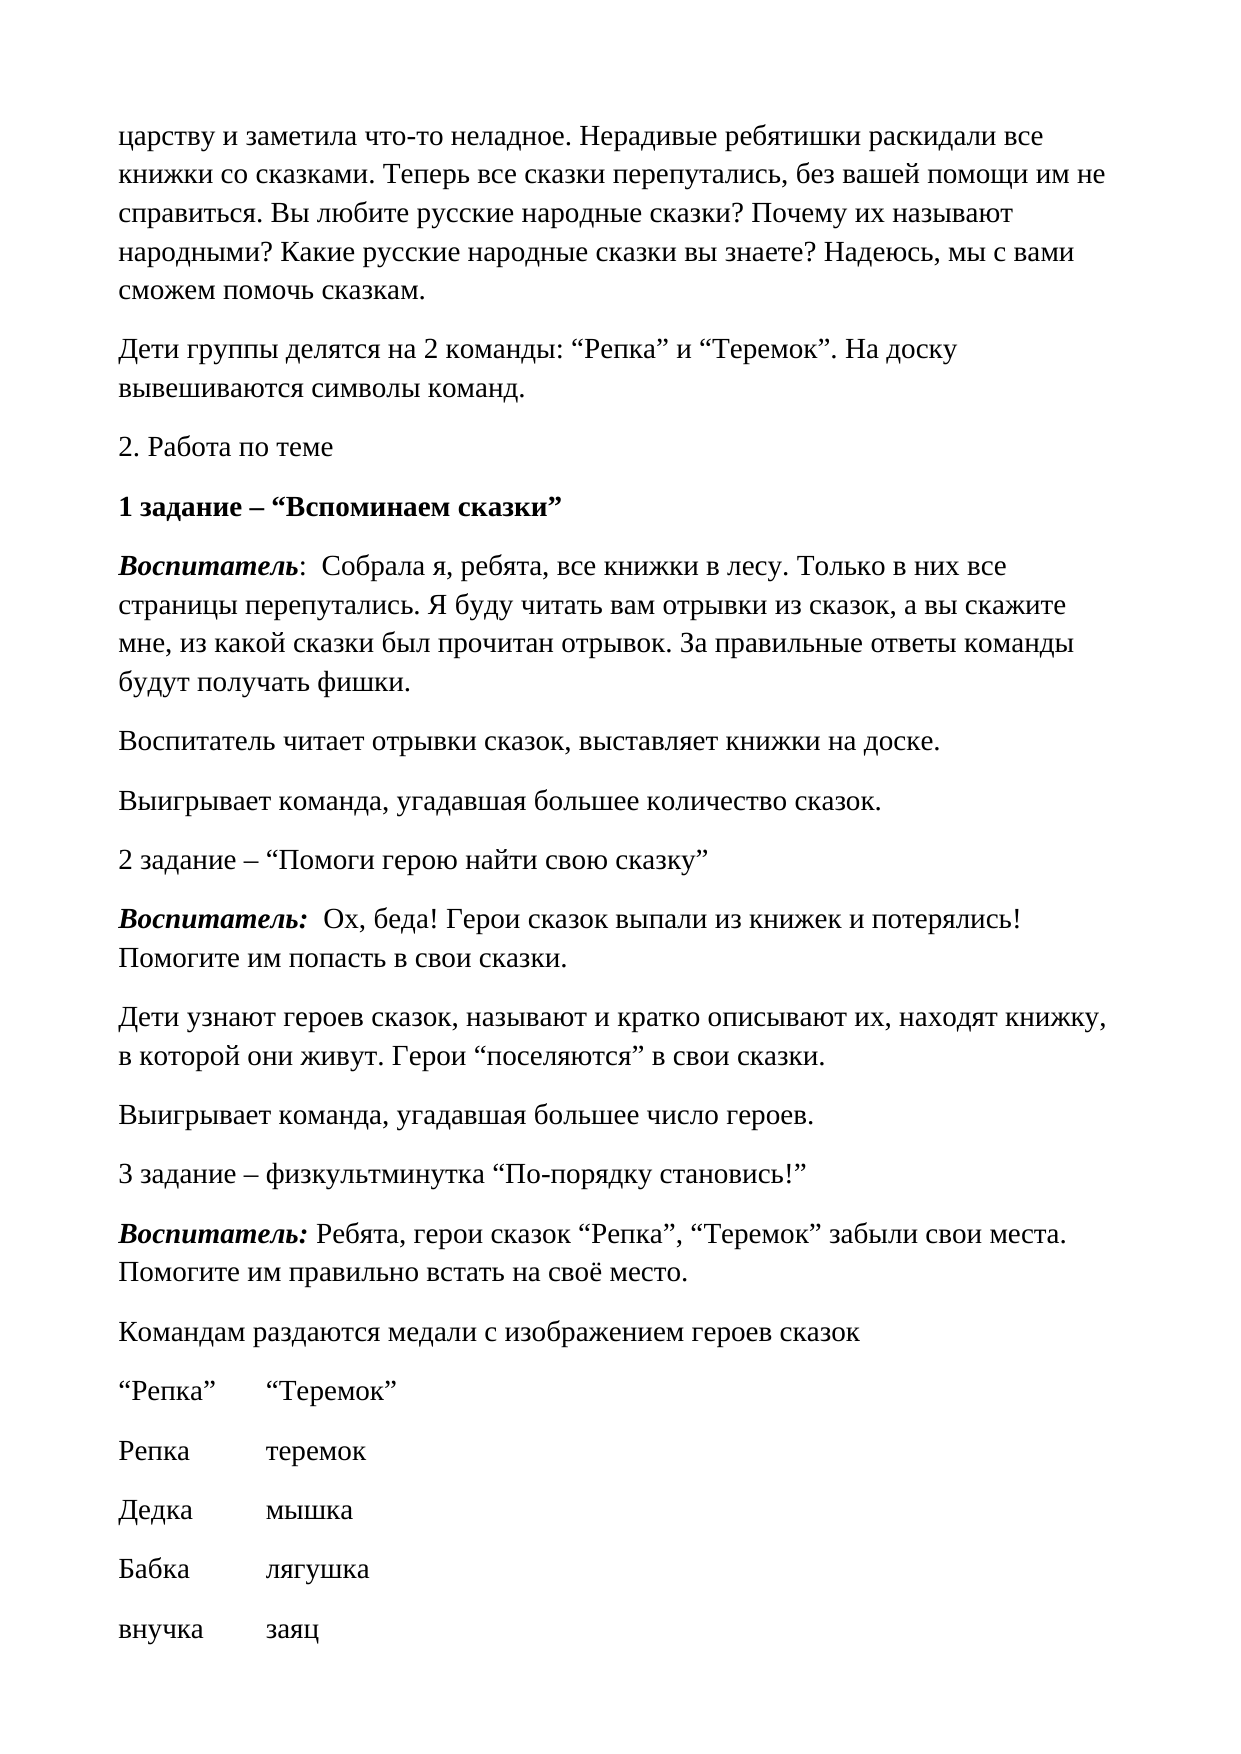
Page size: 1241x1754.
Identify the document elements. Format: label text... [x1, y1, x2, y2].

text Дедка мышка [118, 1492, 1107, 1526]
text Репка теремок [118, 1433, 1107, 1466]
text Бабка лягушка [118, 1551, 1107, 1585]
text 2 задание – “Помоги герою найти свою сказку” [118, 842, 1107, 876]
text Дети узнают героев сказок, называют и кратко описывают их, находят книжку, в которой они живут. Герои “поселяются” в свои сказки. [118, 999, 1107, 1071]
text “Репка” “Теремок” [118, 1373, 1107, 1407]
text Выигрывает команда, угадавшая большее количество сказок. [118, 783, 1107, 816]
text Командам раздаются медали с изображением героев сказок [118, 1314, 1107, 1347]
text 2. Работа по теме [118, 429, 1107, 463]
text Воспитатель: Ребята, герои сказок “Репка”, “Теремок” забыли свои места. Помогите им правильно встать на своё место. [118, 1216, 1107, 1288]
text Воспитатель: Ох, беда! Герои сказок выпали из книжек и потерялись! Помогите им попасть в свои сказки. [118, 901, 1107, 973]
text Выигрывает команда, угадавшая большее число героев. [118, 1097, 1107, 1131]
text Воспитатель читает отрывки сказок, выставляет книжки на доске. [118, 723, 1107, 757]
text 3 задание – физкультминутка “По-порядку становись!” [118, 1157, 1107, 1190]
text Дети группы делятся на 2 команды: “Репка” и “Теремок”. На доску вывешиваются символы команд. [118, 332, 1107, 404]
text внучка заяц [118, 1611, 1107, 1644]
text Воспитатель: Собрала я, ребята, все книжки в лесу. Только в них все страницы перепутались. Я буду читать вам отрывки из сказок, а вы скажите мне, из какой сказки был прочитан отрывок. За правильные ответы команды будут получать фишки. [118, 548, 1107, 697]
text 1 задание – “Вспоминаем сказки” [118, 489, 1107, 522]
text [118, 118, 1107, 306]
